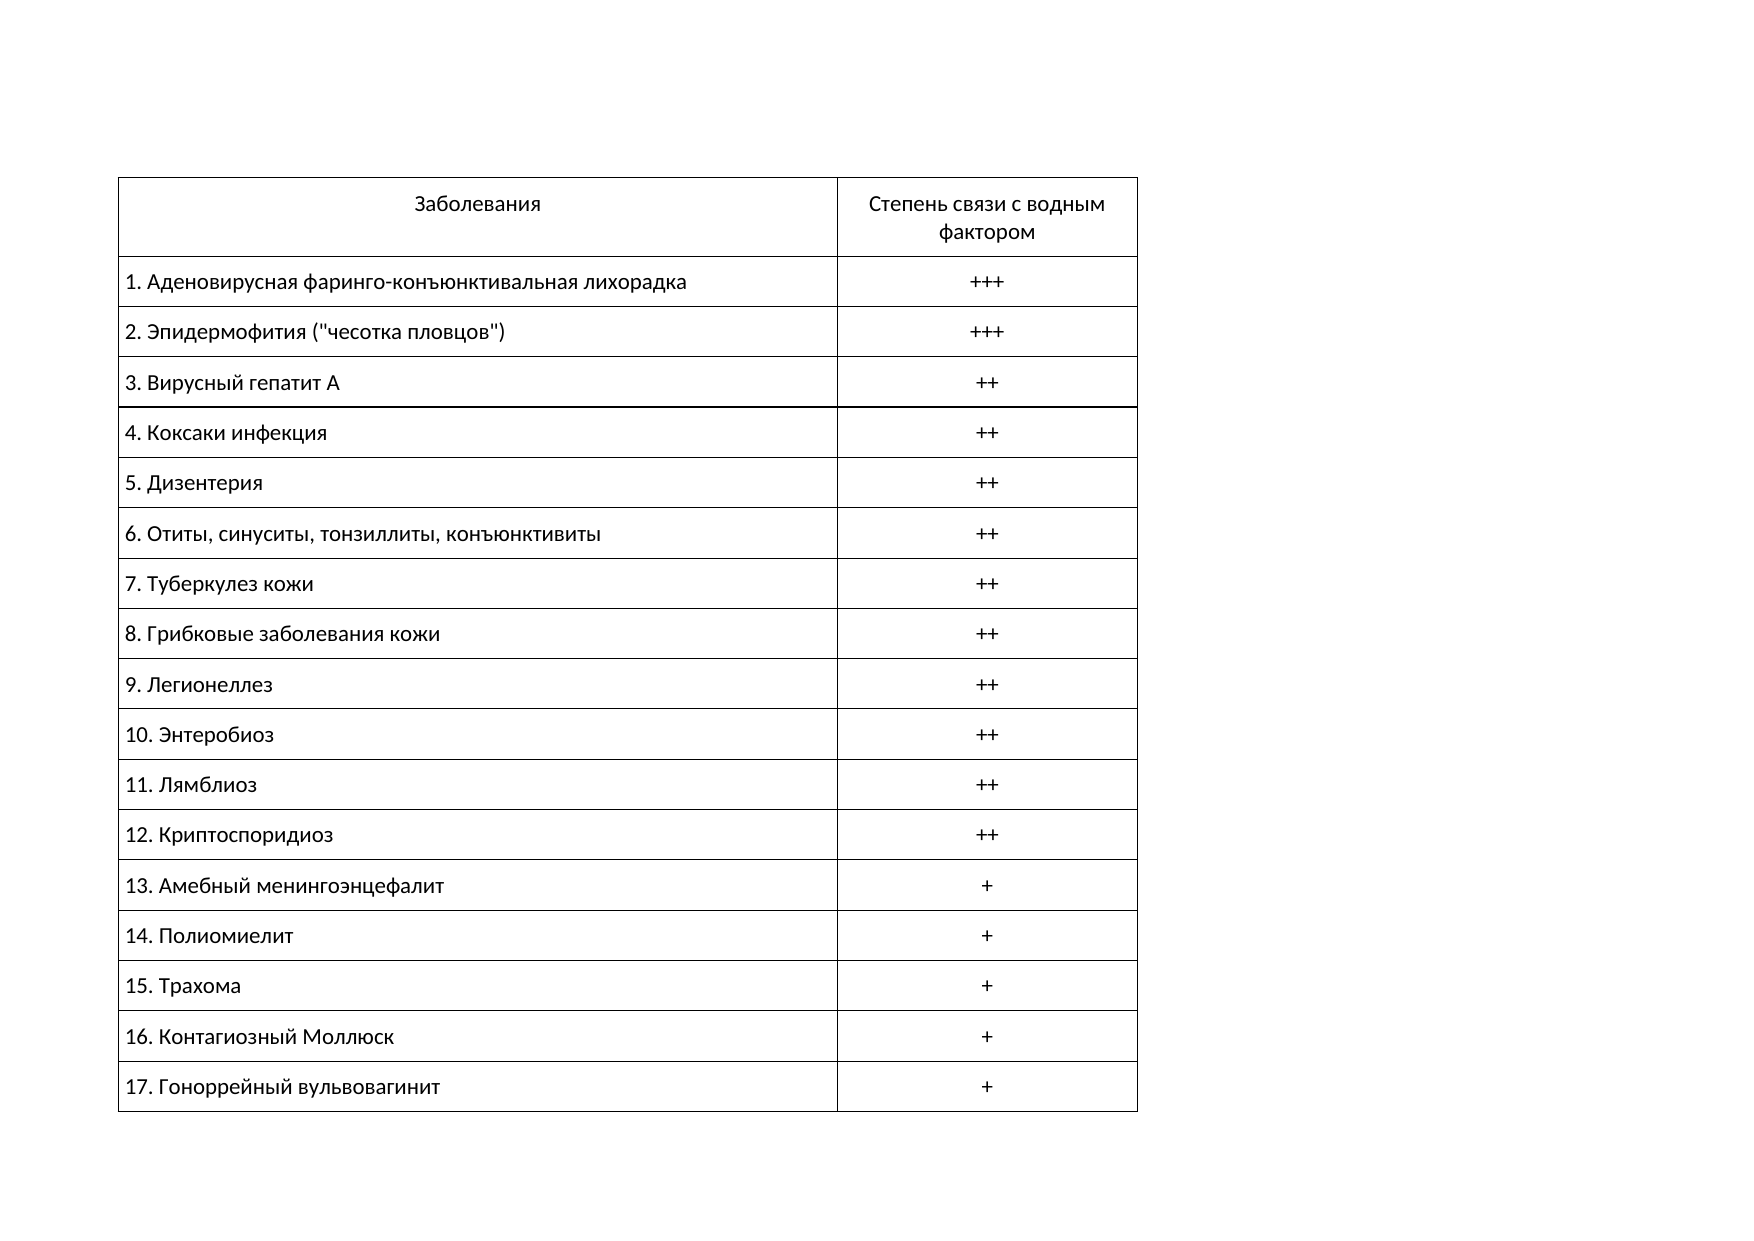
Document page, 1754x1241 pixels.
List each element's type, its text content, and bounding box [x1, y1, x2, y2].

table_cell 12. Криптоспоридиоз [119, 810, 837, 859]
table_cell ++ [838, 458, 1137, 507]
table_cell 10. Энтеробиоз [119, 709, 837, 759]
table_cell +++ [838, 257, 1137, 306]
table_cell ++ [838, 408, 1137, 457]
table_cell 1. Аденовирусная фаринго-конъюнктивальная лихорадка [119, 257, 837, 306]
table_cell 11. Лямблиоз [119, 760, 837, 809]
table_cell 3. Вирусный гепатит A [119, 357, 837, 406]
table_cell 7. Туберкулез кожи [119, 559, 837, 608]
table_cell 6. Отиты, синуситы, тонзиллиты, конъюнктивиты [119, 508, 837, 557]
table_cell ++ [838, 559, 1137, 608]
table_cell 17. Гоноррейный вульвовагинит [119, 1062, 837, 1111]
table_cell + [838, 911, 1137, 960]
table_cell 5. Дизентерия [119, 458, 837, 507]
table_cell 8. Грибковые заболевания кожи [119, 609, 837, 658]
table_cell ++ [838, 760, 1137, 809]
table_cell 16. Контагиозный Моллюск [119, 1011, 837, 1061]
table_cell + [838, 860, 1137, 909]
table_cell ++ [838, 810, 1137, 859]
table_cell + [838, 961, 1137, 1010]
table_cell +++ [838, 307, 1137, 356]
table_cell 15. Трахома [119, 961, 837, 1010]
table_cell 2. Эпидермофития ("чесотка пловцов") [119, 307, 837, 356]
table_cell ++ [838, 357, 1137, 406]
table_cell ++ [838, 709, 1137, 759]
table_header Степень связи с водным фактором [838, 178, 1137, 256]
table_cell + [838, 1011, 1137, 1061]
table_cell ++ [838, 609, 1137, 658]
table_header Заболевания [119, 178, 837, 256]
table_cell 4. Коксаки инфекция [119, 408, 837, 457]
table_cell ++ [838, 508, 1137, 557]
table_cell 9. Легионеллез [119, 659, 837, 708]
table_cell 13. Амебный менингоэнцефалит [119, 860, 837, 909]
table_cell + [838, 1062, 1137, 1111]
table_cell 14. Полиомиелит [119, 911, 837, 960]
table_cell ++ [838, 659, 1137, 708]
